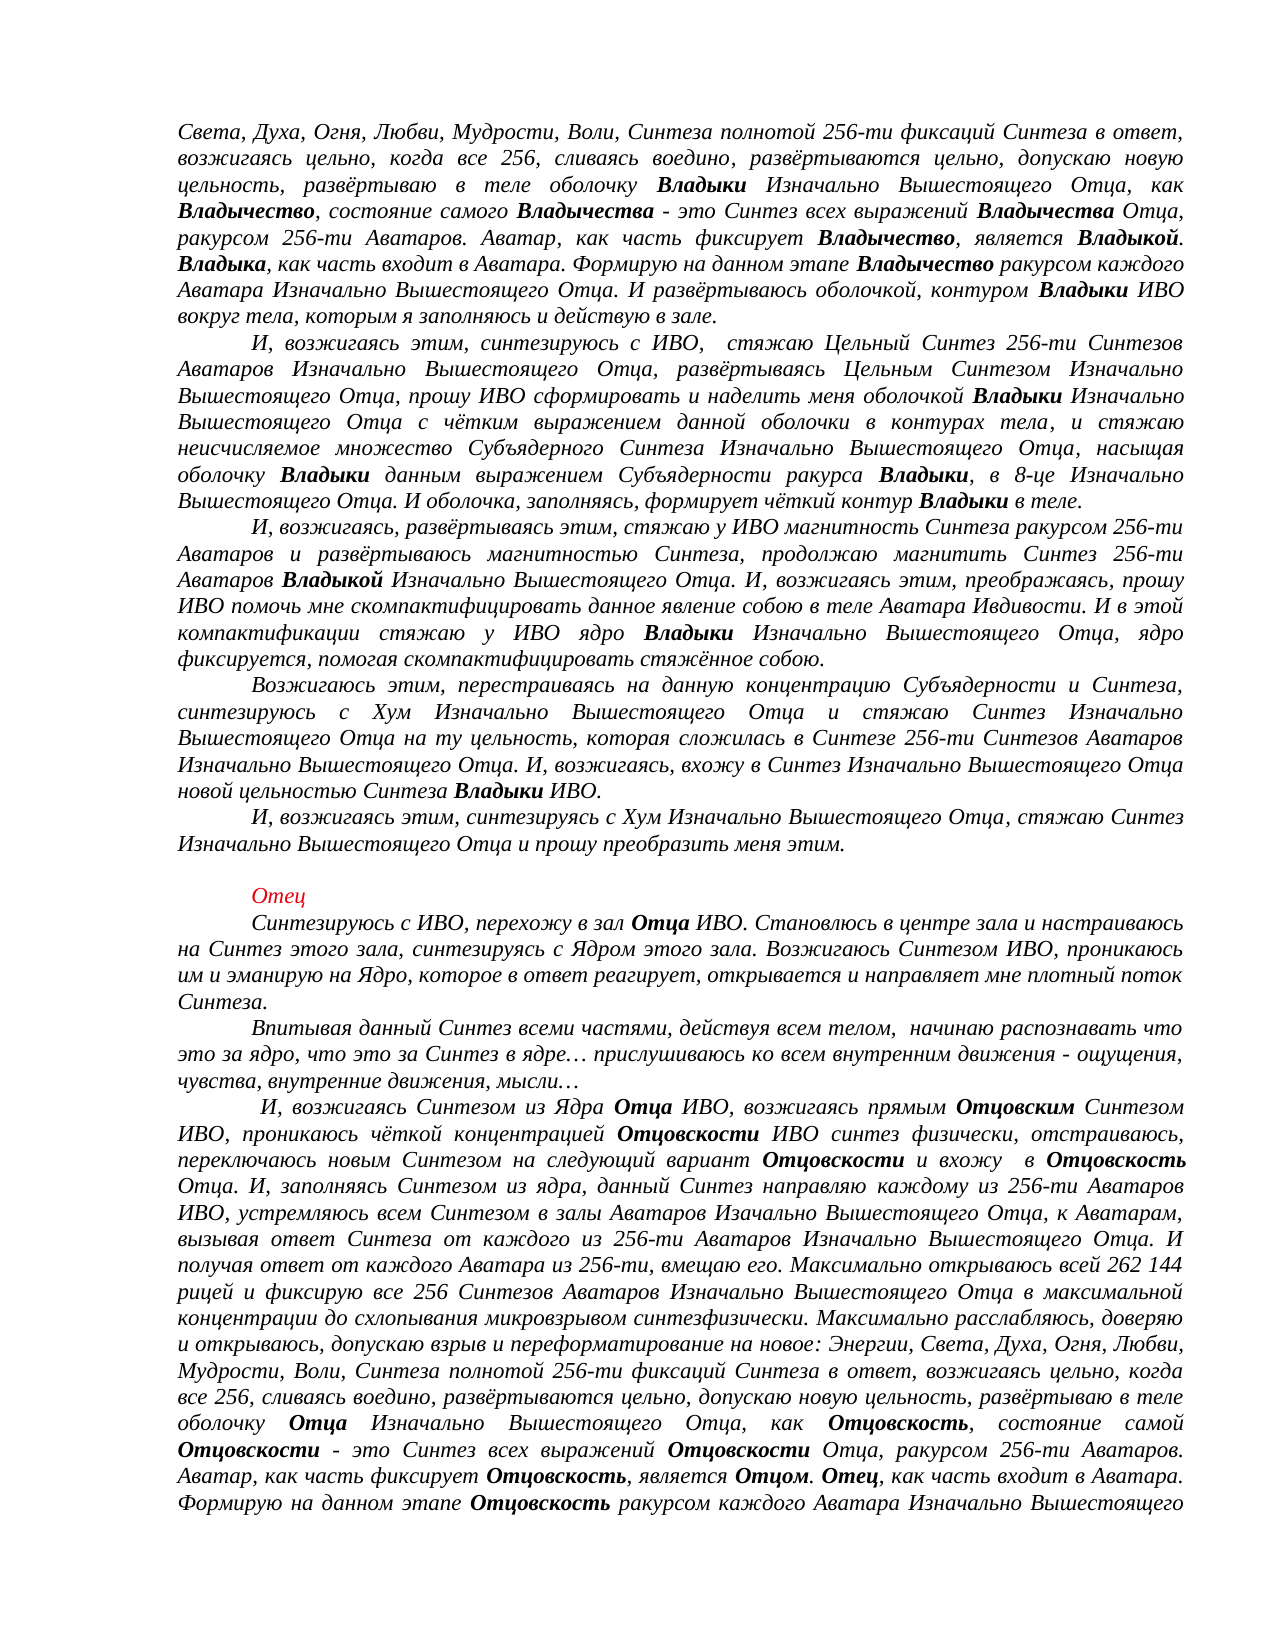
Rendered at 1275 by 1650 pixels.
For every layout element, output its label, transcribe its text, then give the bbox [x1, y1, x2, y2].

text И, возжигаясь, развёртываясь этим, стяжаю у ИВО магнитность Синтеза ракурсом 256-ти Аватаров и развёртываюсь магнитностью Синтеза, продолжаю магнитить Синтез 256-ти Аватаров Владыкой Изначально Вышестоящего Отца. И, возжигаясь этим, преображаясь, прошу ИВО помочь мне скомпактифицировать данное явление собою в теле Аватара Ивдивости. И в этой компактификации стяжаю у ИВО ядро Владыки Изначально Вышестоящего Отца, ядро фиксируется, помогая скомпактифицировать стяжённое собою. [177, 513, 1186, 672]
text Возжигаюсь этим, перестраиваясь на данную концентрацию Субъядерности и Синтеза, синтезируюсь с Хум Изначально Вышестоящего Отца и стяжаю Синтез Изначально Вышестоящего Отца на ту цельность, которая сложилась в Синтезе 256-ти Синтезов Аватаров Изначально Вышестоящего Отца. И, возжигаясь, вхожу в Синтез Изначально Вышестоящего Отца новой цельностью Синтеза Владыки ИВО. [177, 672, 1186, 803]
text Синтезируюсь с ИВО, перехожу в зал Отца ИВО. Становлюсь в центре зала и настраиваюсь на Синтез этого зала, синтезируясь с Ядром этого зала. Возжигаюсь Синтезом ИВО, проникаюсь им и эманирую на Ядро, которое в ответ реагирует, открывается и направляет мне плотный поток Синтеза. [177, 909, 1186, 1014]
text И, возжигаясь этим, синтезируюсь с ИВО, стяжаю Цельный Синтез 256-ти Синтезов Аватаров Изначально Вышестоящего Отца, развёртываясь Цельным Синтезом Изначально Вышестоящего Отца, прошу ИВО сформировать и наделить меня оболочкой Владыки Изначально Вышестоящего Отца с чётким выражением данной оболочки в контурах тела, и стяжаю неисчисляемое множество Субъядерного Синтеза Изначально Вышестоящего Отца, насыщая оболочку Владыки данным выражением Субъядерности ракурса Владыки, в 8-це Изначально Вышестоящего Отца. И оболочка, заполняясь, формирует чёткий контур Владыки в теле. [177, 329, 1186, 513]
text Впитывая данный Синтез всеми частями, действуя всем телом, начинаю распознавать что это за ядро, что это за Синтез в ядре… прислушиваюсь ко всем внутренним движения - ощущения, чувства, внутренние движения, мысли… [177, 1014, 1186, 1093]
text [177, 1093, 1186, 1515]
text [177, 118, 1186, 329]
text И, возжигаясь этим, синтезируясь с Хум Изначально Вышестоящего Отца, стяжаю Синтез Изначально Вышестоящего Отца и прошу преобразить меня этим. [177, 803, 1186, 856]
text Отец [177, 882, 1186, 909]
